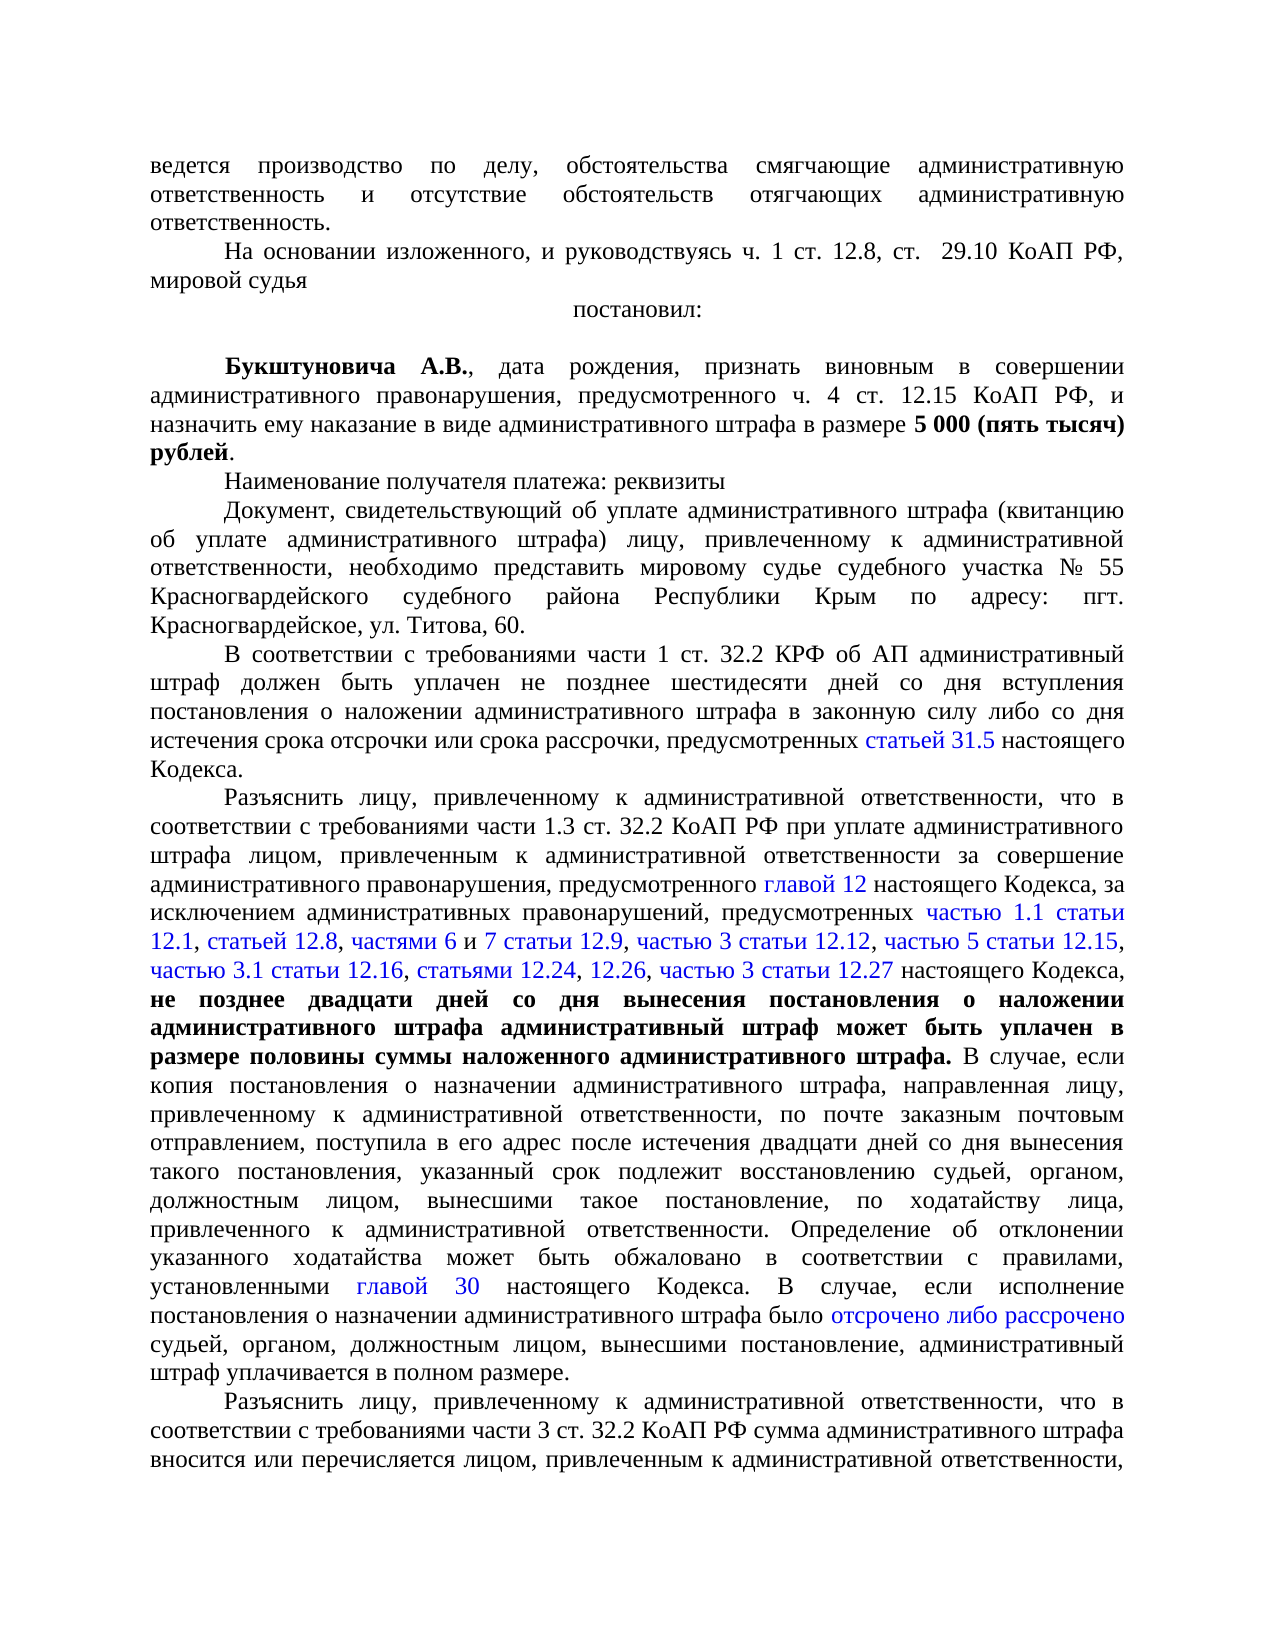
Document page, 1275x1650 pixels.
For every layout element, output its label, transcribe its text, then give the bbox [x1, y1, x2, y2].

text На основании изложенного, и руководствуясь ч. 1 ст. 12.8, ст. 29.10 КоАП РФ, мировой судья [150, 236, 1125, 294]
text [150, 150, 1125, 236]
text Разъяснить лицу, привлеченному к административной ответственности, что в соответствии с требованиями части 1.3 ст. 32.2 КоАП РФ при уплате административного штрафа лицом, привлеченным к административной ответственности за совершение административного правонарушения, предусмотренного главой 12 настоящего Кодекса, за исключением административных правонарушений, предусмотренных частью 1.1 статьи 12.1, статьей 12.8, частями 6 и 7 статьи 12.9, частью 3 статьи 12.12, частью 5 статьи 12.15, частью 3.1 статьи 12.16, статьями 12.24, 12.26, частью 3 статьи 12.27 настоящего Кодекса, не позднее двадцати дней со дня вынесения постановления о наложении административного штрафа административный штраф может быть уплачен в размере половины суммы наложенного административного штрафа. В случае, если копия постановления о назначении административного штрафа, направленная лицу, привлеченному к административной ответственности, по почте заказным почтовым отправлением, поступила в его адрес после истечения двадцати дней со дня вынесения такого постановления, указанный срок подлежит восстановлению судьей, органом, должностным лицом, вынесшими такое постановление, по ходатайству лица, привлеченного к административной ответственности. Определение об отклонении указанного ходатайства может быть обжаловано в соответствии с правилами, установленными главой 30 настоящего Кодекса. В случае, если исполнение постановления о назначении административного штрафа было отсрочено либо рассрочено судьей, органом, должностным лицом, вынесшими постановление, административный штраф уплачивается в полном размере. [150, 782, 1125, 1386]
text В соответствии с требованиями части 1 ст. 32.2 КРФ об АП административный штраф должен быть уплачен не позднее шестидесяти дней со дня вступления постановления о наложении административного штрафа в законную силу либо со дня истечения срока отсрочки или срока рассрочки, предусмотренных статьей 31.5 настоящего Кодекса. [150, 639, 1125, 782]
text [150, 1386, 1125, 1472]
text Документ, свидетельствующий об уплате административного штрафа (квитанцию об уплате административного штрафа) лицу, привлеченному к административной ответственности, необходимо представить мировому судье судебного участка № 55 Красногвардейского судебного района Республики Крым по адресу: пгт. Красногвардейское, ул. Титова, 60. [150, 495, 1125, 639]
text Букштуновича А.В., дата рождения, признать виновным в совершении административного правонарушения, предусмотренного ч. 4 ст. 12.15 КоАП РФ, и назначить ему наказание в виде административного штрафа в размере 5 000 (пять тысяч) рублей. [150, 351, 1125, 466]
text постановил: [150, 294, 1125, 322]
text Наименование получателя платежа: реквизиты [150, 466, 1125, 495]
